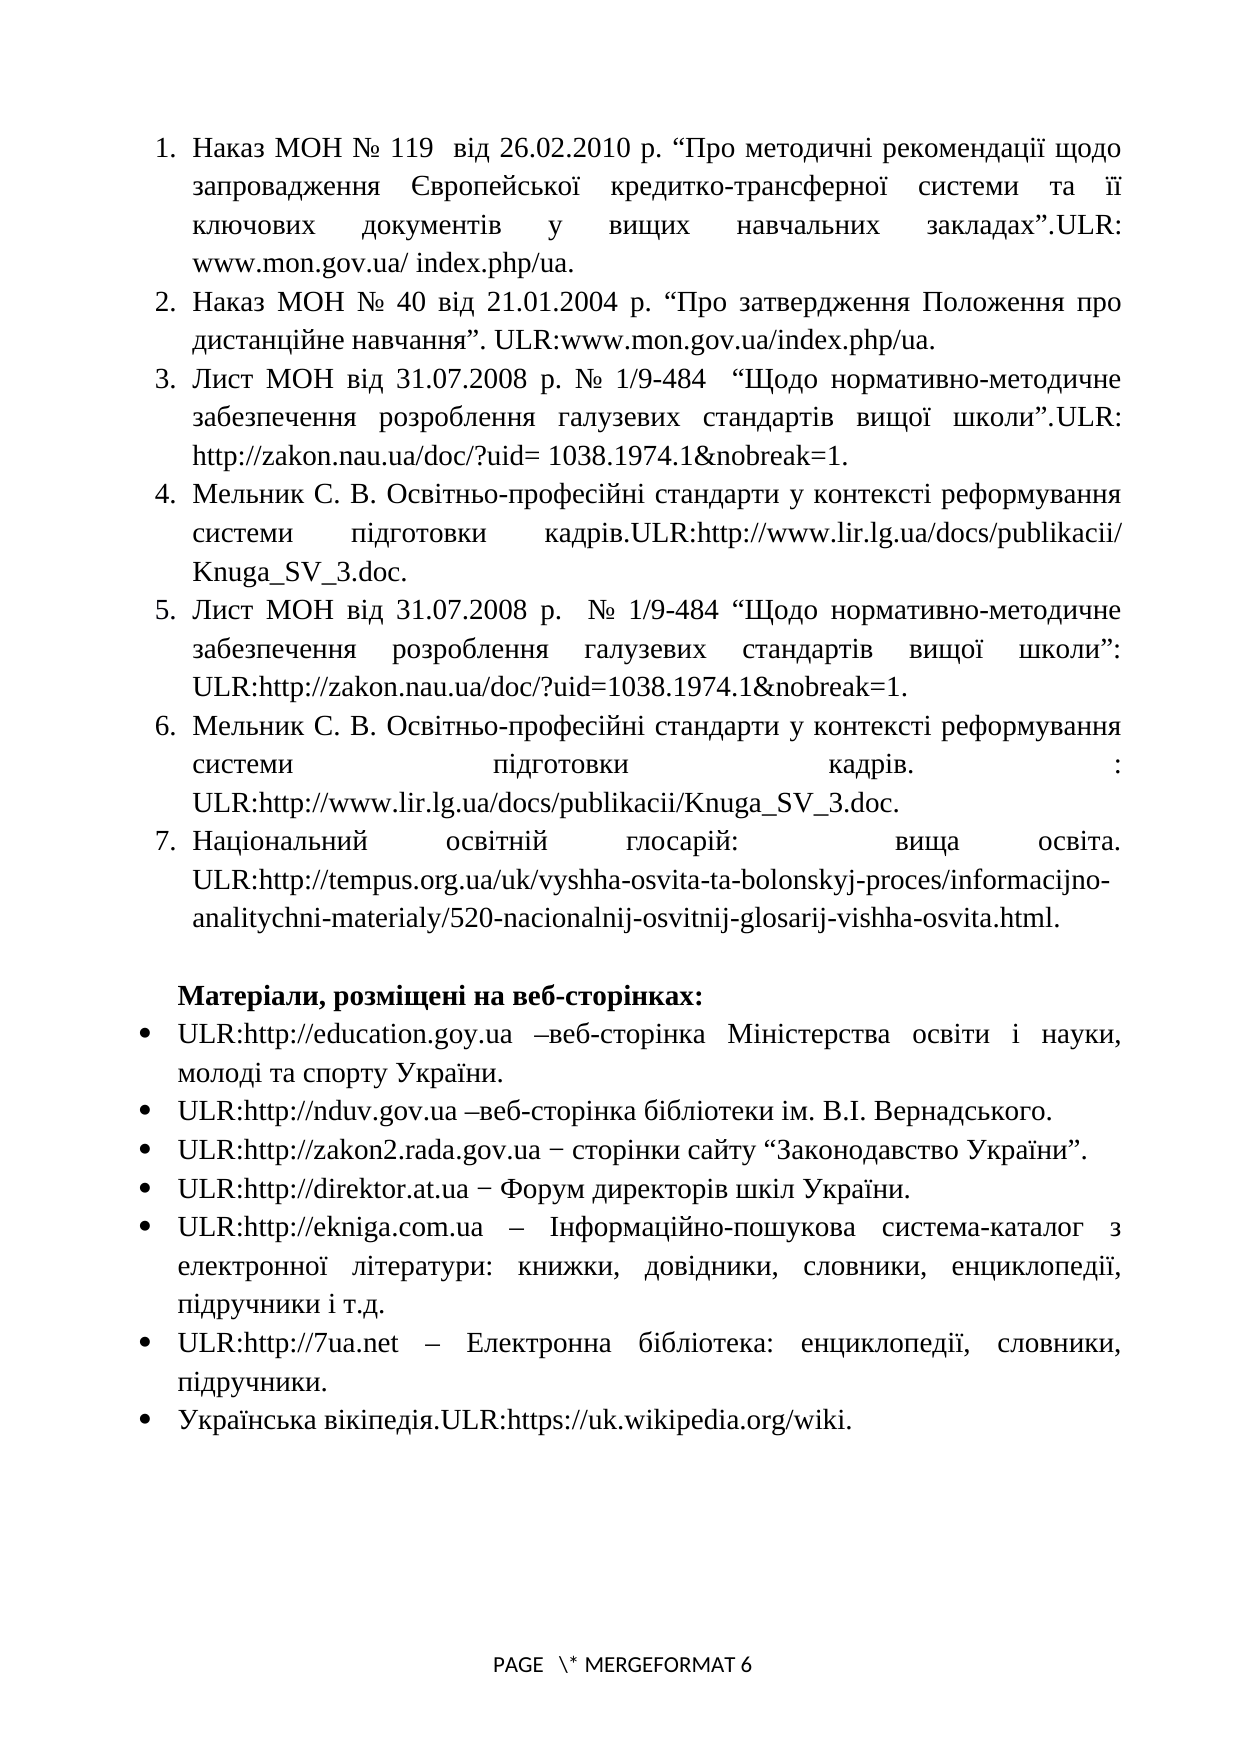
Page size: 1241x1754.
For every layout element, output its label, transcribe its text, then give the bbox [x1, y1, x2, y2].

list Мельник С. В. Освітньо-професійні стандарти у контексті реформування системи підготовки кадрів. : ULR:http://www.lir.lg.ua/docs/publikacii/Knuga_SV_3.doc. [154, 708, 1122, 818]
list Національний освітній глосарій: вища освіта. ULR:http://tempus.org.ua/uk/vyshha-osvita-ta-bolonskyj-proces/informacijno-analitychni-materialy/520-nacionalnij-osvitnij-glosarij-vishha-osvita.html. [154, 823, 1122, 934]
list ULR:http://zakon2.rada.gov.ua − сторінки сайту “Законодавство України”. [140, 1132, 1122, 1166]
list Мельник С. В. Освітньо-професійні стандарти у контексті реформування системи підготовки кадрів.ULR:http://www.lir.lg.ua/docs/publikacii/ Knuga_SV_3.doc. [154, 477, 1122, 587]
list ULR:http://education.goy.ua –веб-сторінка Міністерства освіти і науки, молоді та спорту України. [140, 1016, 1122, 1088]
text Матеріали, розміщені на веб-сторінках: [177, 978, 1122, 1011]
list Лист МОН від 31.07.2008 р. № 1/9-484 “Щодо нормативно-методичне забезпечення розроблення галузевих стандартів вищої школи”.ULR: http://zakon.nau.ua/doc/?uid= 1038.1974.1&nobreak=1. [154, 361, 1122, 472]
list Наказ МОН № 119 від 26.02.2010 р. “Про методичні рекомендації щодо запровадження Європейської кредитко-трансферної системи та її ключових документів у вищих навчальних закладах”.ULR: www.mon.gov.ua/ index.php/ua. [154, 130, 1122, 279]
list Українська вікіпедія.ULR:https://uk.wikipedia.org/wiki. [140, 1402, 1122, 1436]
list Лист МОН від 31.07.2008 р. № 1/9-484 “Щодо нормативно-методичне забезпечення розроблення галузевих стандартів вищої школи”: ULR:http://zakon.nau.ua/doc/?uid=1038.1974.1&nobreak=1. [154, 592, 1122, 703]
list ULR:http://7ua.net – Електронна бібліотека: енциклопедії, словники, підручники. [140, 1325, 1122, 1397]
list ULR:http://direktor.at.ua − Форум директорів шкіл України. [140, 1171, 1122, 1204]
list Наказ МОН № 40 від 21.01.2004 р. “Про затвердження Положення про дистанційне навчання”. ULR:www.mon.gov.ua/index.php/ua. [154, 284, 1122, 356]
list ULR:http://nduv.gov.uа –веб-сторінка бібліотеки ім. В.І. Вернадського. [140, 1093, 1122, 1127]
list ULR:http://ekniga.com.ua – Інформаційно-пошукова система-каталог з електронної літератури: книжки, довідники, словники, енциклопедії, підручники і т.д. [140, 1209, 1122, 1320]
